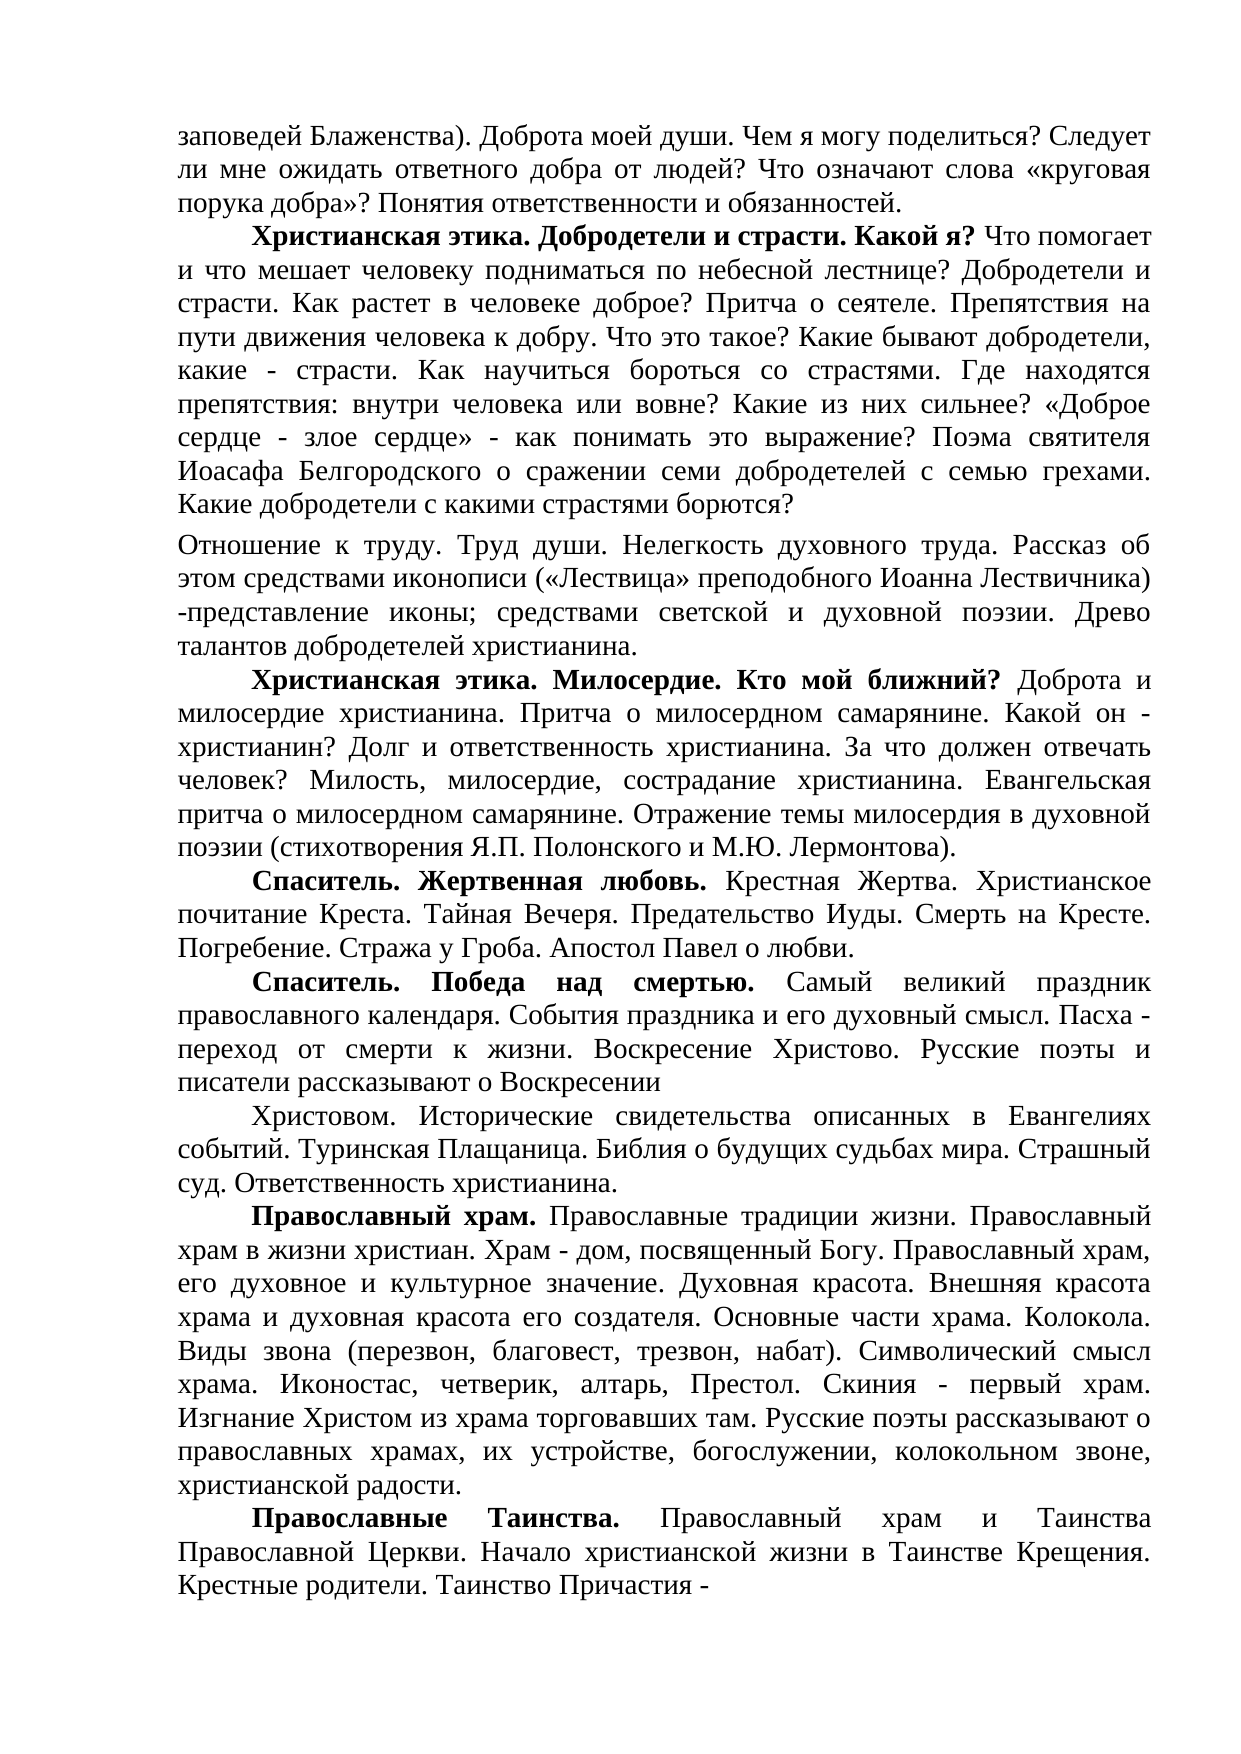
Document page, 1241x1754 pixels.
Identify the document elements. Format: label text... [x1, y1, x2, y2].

text Христианская этика. Милосердие. Кто мой ближний? Доброта и милосердие христианина. Притча о милосердном самарянине. Какой он -христианин? Долг и ответственность христианина. За что должен отвечать человек? Милость, милосердие, сострадание христианина. Евангельская притча о милосердном самарянине. Отражение темы милосердия в духовной поэзии (стихотворения Я.П. Полонского и М.Ю. Лермонтова). [177, 662, 1152, 863]
text Православный храм. Православные традиции жизни. Православный храм в жизни христиан. Храм - дом, посвященный Богу. Православный храм, его духовное и культурное значение. Духовная красота. Внешняя красота храма и духовная красота его создателя. Основные части храма. Колокола. Виды звона (перезвон, благовест, трезвон, набат). Символический смысл храма. Иконостас, четверик, алтарь, Престол. Скиния - первый храм. Изгнание Христом из храма торговавших там. Русские поэты рассказывают о православных храмах, их устройстве, богослужении, колокольном звоне, христианской радости. [177, 1199, 1152, 1501]
text Православные Таинства. Православный храм и Таинства Православной Церкви. Начало христианской жизни в Таинстве Крещения. Крестные родители. Таинство Причастия - [177, 1501, 1152, 1601]
text Христианская этика. Добродетели и страсти. Какой я? Что помогает и что мешает человеку подниматься по небесной лестнице? Добродетели и страсти. Как растет в человеке доброе? Притча о сеятеле. Препятствия на пути движения человека к добру. Что это такое? Какие бывают добродетели, какие - страсти. Как научиться бороться со страстями. Где находятся препятствия: внутри человека или вовне? Какие из них сильнее? «Доброе сердце - злое сердце» - как понимать это выражение? Поэма святителя Иоасафа Белгородского о сражении семи добродетелей с семью грехами. Какие добродетели с какими страстями борются? [177, 219, 1152, 521]
text Спаситель. Победа над смертью. Самый великий праздник православного календаря. События праздника и его духовный смысл. Пасха - переход от смерти к жизни. Воскресение Христово. Русские поэты и писатели рассказывают о Воскресении [177, 964, 1152, 1098]
text Христовом. Исторические свидетельства описанных в Евангелиях событий. Туринская Плащаница. Библия о будущих судьбах мира. Страшный суд. Ответственность христианина. [177, 1098, 1152, 1199]
text Отношение к труду. Труд души. Нелегкость духовного труда. Рассказ об этом средствами иконописи («Лествица» преподобного Иоанна Лествичника) -представление иконы; средствами светской и духовной поэзии. Древо талантов добродетелей христианина. [177, 528, 1152, 662]
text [177, 118, 1152, 219]
text Спаситель. Жертвенная любовь. Крестная Жертва. Христианское почитание Креста. Тайная Вечеря. Предательство Иуды. Смерть на Кресте. Погребение. Стража у Гроба. Апостол Павел о любви. [177, 863, 1152, 964]
